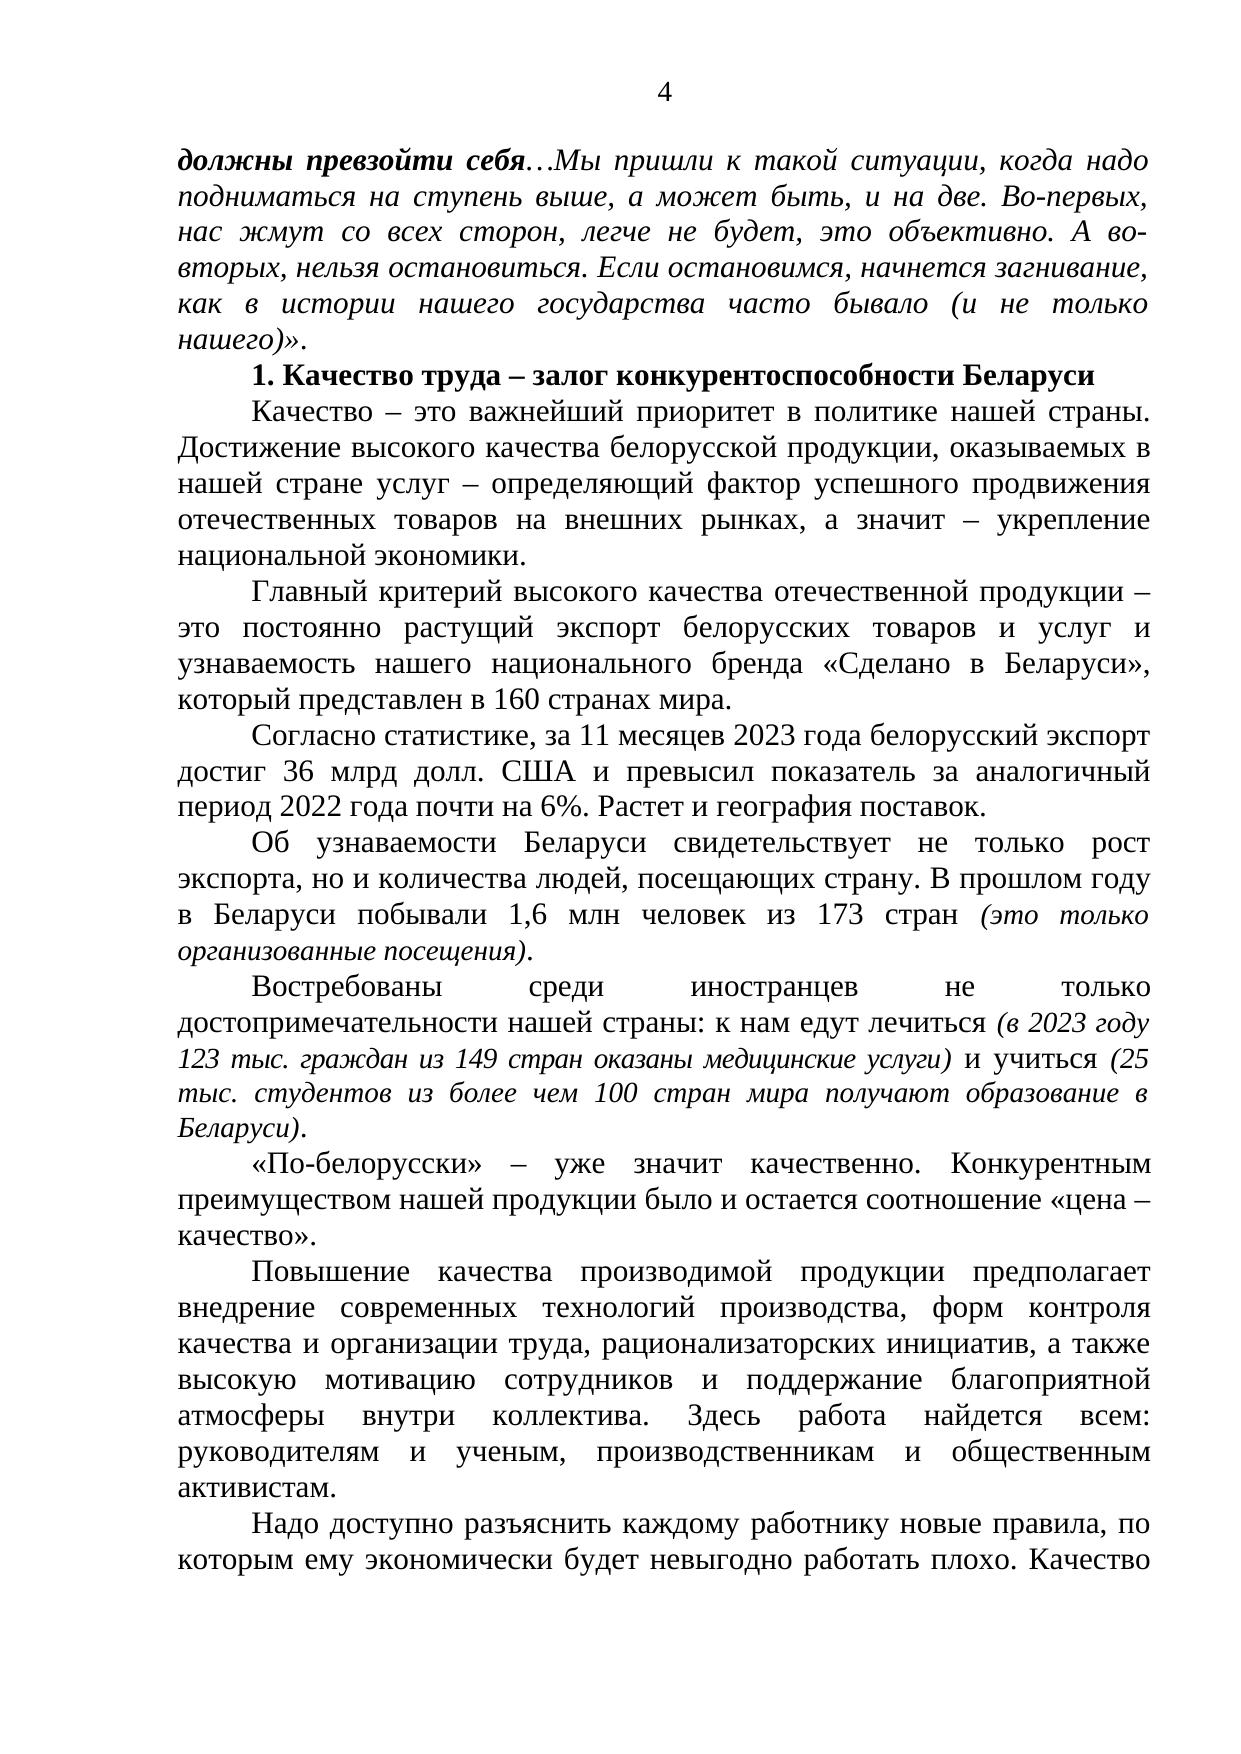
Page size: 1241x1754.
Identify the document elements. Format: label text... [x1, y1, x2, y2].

text Повышение качества производимой продукции предполагает внедрение современных технологий производства, форм контроля качества и организации труда, рационализаторских инициатив, а также высокую мотивацию сотрудников и поддержание благоприятной атмосферы внутри коллектива. Здесь работа найдется всем: руководителям и ученым, производственникам и общественным активистам. [177, 1252, 1152, 1504]
text Об узнаваемости Беларуси свидетельствует не только рост экспорта, но и количества людей, посещающих страну. В прошлом году в Беларуси побывали 1,6 млн человек из 173 стран (это только организованные посещения). [177, 824, 1152, 967]
text 1. Качество труда – залог конкурентоспособности Беларуси [177, 356, 1152, 392]
text Согласно статистике, за 11 месяцев 2023 года белорусский экспорт достиг 36 млрд долл. США и превысил показатель за аналогичный период 2022 года почти на 6%. Растет и география поставок. [177, 716, 1152, 824]
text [177, 1504, 1152, 1576]
text Востребованы среди иностранцев не только достопримечательности нашей страны: к нам едут лечиться (в 2023 году 123 тыс. граждан из 149 стран оказаны медицинские услуги) и учиться (25 тыс. студентов из более чем 100 стран мира получают образование в Беларуси). [177, 967, 1152, 1145]
text «По-белорусски» – уже значит качественно. Конкурентным преимуществом нашей продукции было и остается соотношение «цена – качество». [177, 1145, 1152, 1252]
text Главный критерий высокого качества отечественной продукции – это постоянно растущий экспорт белорусских товаров и услуг и узнаваемость нашего национального бренда «Сделано в Беларуси», который представлен в 160 странах мира. [177, 572, 1152, 716]
text Качество – это важнейший приоритет в политике нашей страны. Достижение высокого качества белорусской продукции, оказываемых в нашей стране услуг – определяющий фактор успешного продвижения отечественных товаров на внешних рынках, а значит – укрепление национальной экономики. [177, 392, 1152, 572]
